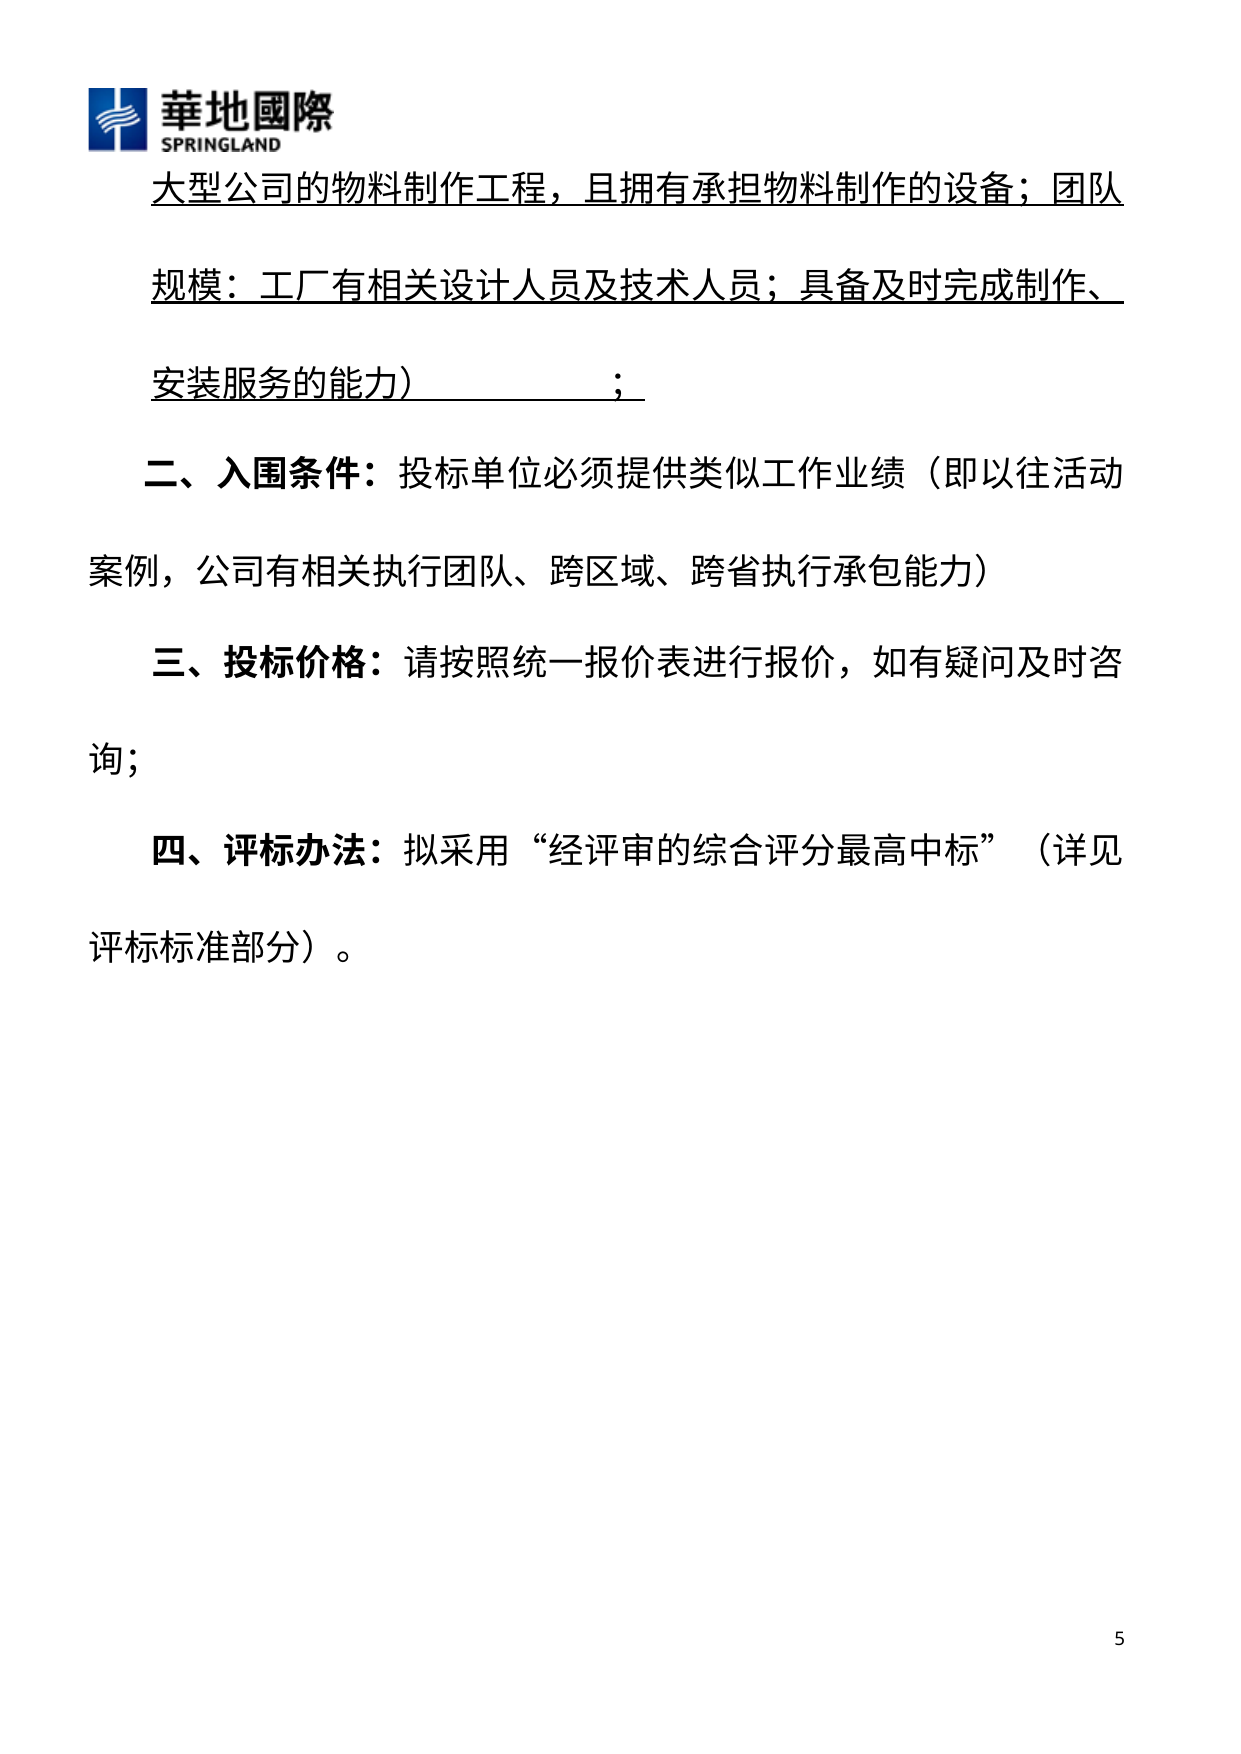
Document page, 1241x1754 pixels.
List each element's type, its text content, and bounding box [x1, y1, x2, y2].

text 四、评标办法：拟采用“经评审的综合评分最高中标”（详见评标标准部分）。 [88, 815, 1125, 978]
text 二、入围条件：投标单位必须提供类似工作业绩（即以往活动案例，公司有相关执行团队、跨区域、跨省执行承包能力） [88, 439, 1125, 601]
text 三、投标价格：请按照统一报价表进行报价，如有疑问及时咨询； [88, 627, 1125, 789]
picture [88, 88, 334, 152]
text 一、对投标单位的资质要求为： 附件清单所有项目的制作、安装、拆除、运输承接能力 类似工作业绩（即以往合作过大型公司的物料制作工程，且拥有承担物料制作的设备；团队规模：工厂有相关设计人员及技术人员；具备及时完成制作、安装服务的能力） ； [151, 153, 1125, 413]
